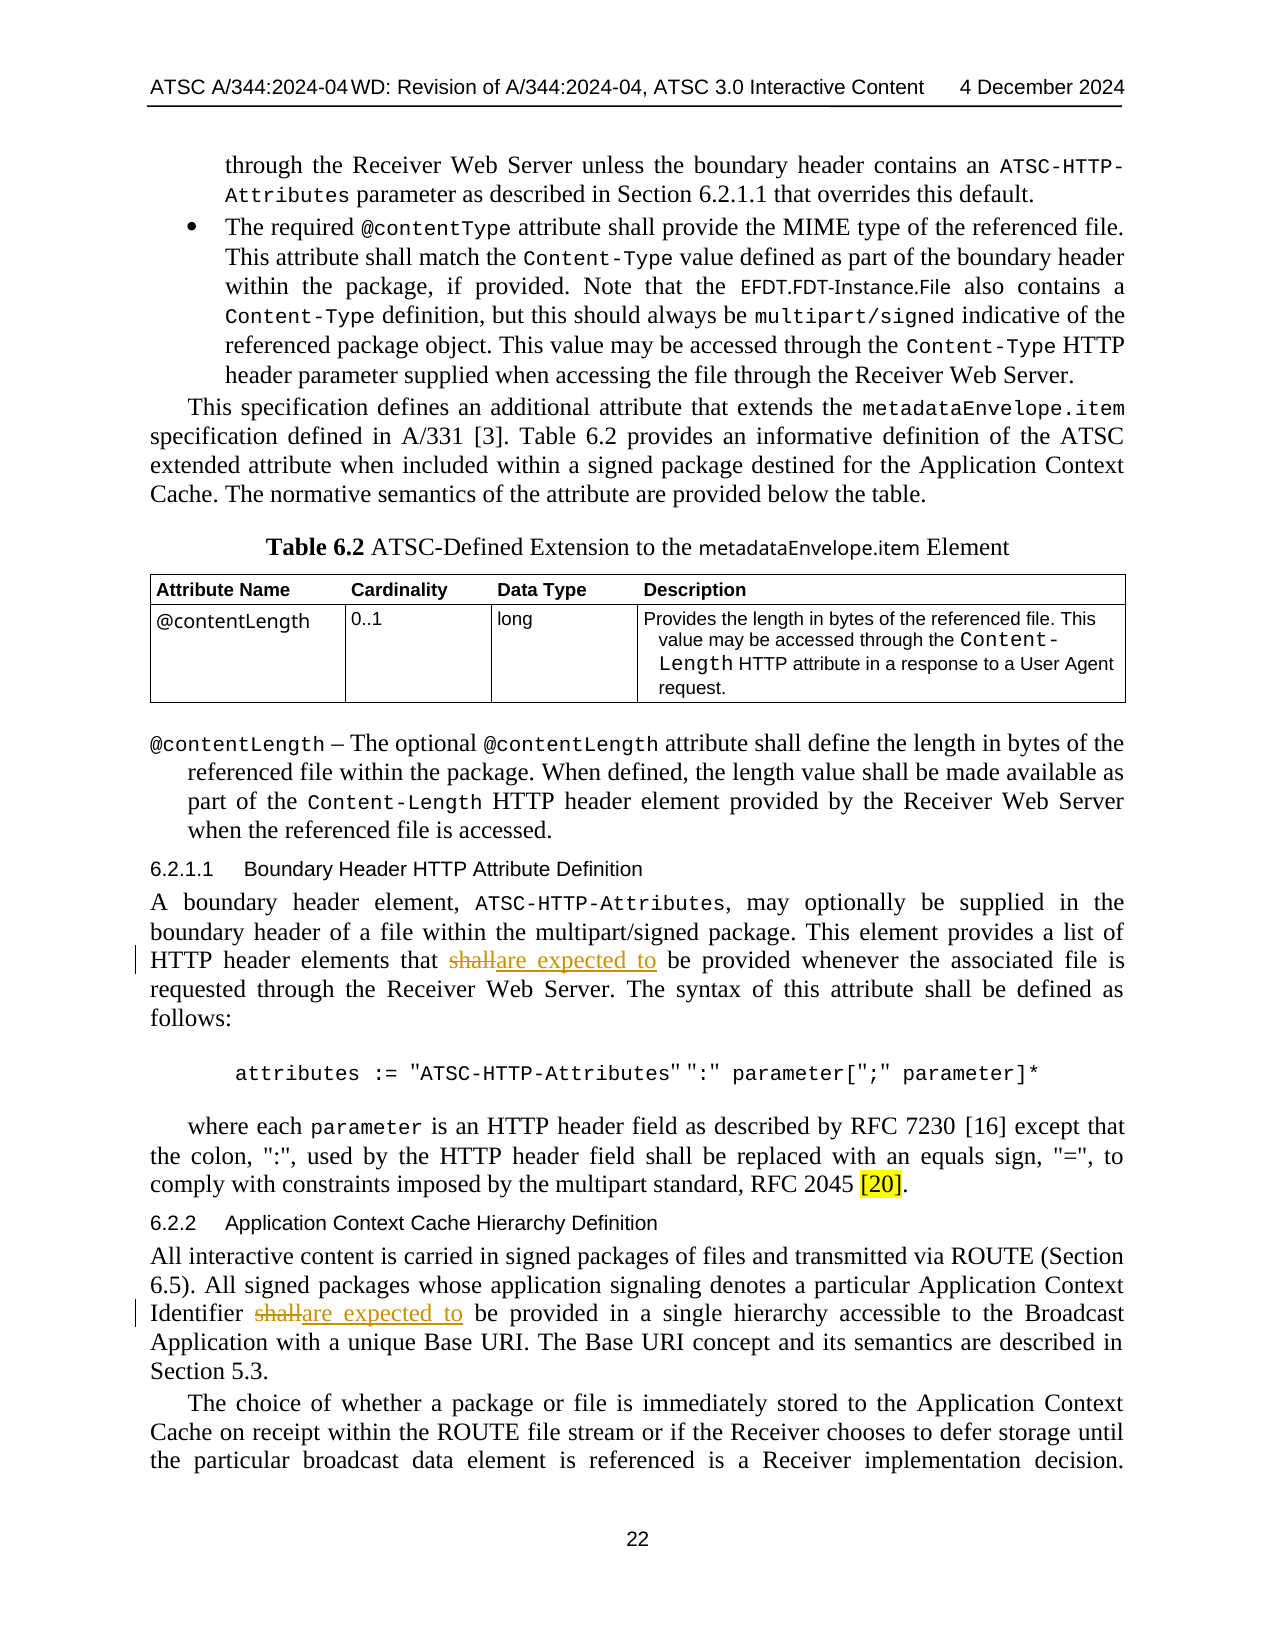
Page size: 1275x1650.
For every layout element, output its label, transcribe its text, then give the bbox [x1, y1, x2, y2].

table_cell Provides the length in bytes of the referenced file. This value may be accessed through the Content-Length HTTP attribute in a response to a User Agent request. [638, 605, 1125, 702]
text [150, 1388, 1125, 1474]
table_header Cardinality [345, 575, 491, 603]
table_cell long [492, 605, 637, 702]
table_header Data Type [491, 575, 637, 603]
text attributes := "ATSC-HTTP-Attributes" ":" parameter[";" parameter]* [150, 1057, 1125, 1086]
table_header Description [638, 575, 1125, 603]
table_header Attribute Name [151, 575, 345, 603]
table_cell 0..1 [346, 605, 491, 702]
list @contentLength – The optional @contentLength attribute shall define the length in bytes of the referenced file within the package. When defined, the length value shall be made available as part of the Content-Length HTTP header element provided by the Receiver Web Server when the referenced file is accessed. [150, 728, 1125, 844]
text A boundary header element, ATSC-HTTP-Attributes, may optionally be supplied in the boundary header of a file within the multipart/signed package. This element provides a list of HTTP header elements that be provided whenever the associated file is requested through the Receiver Web Server. The syntax of this attribute shall be defined as follows: [150, 887, 1125, 1032]
table_cell @contentLength [151, 605, 345, 702]
list The required @contentType attribute shall provide the MIME type of the referenced file. This attribute shall match the Content-Type value defined as part of the boundary header within the package, if provided. Note that the EFDT.FDT-Instance.File also contains a Content-Type definition, but this should always be multipart/signed indicative of the referenced package object. This value may be accessed through the Content-Type HTTP header parameter supplied when accessing the file through the Receiver Web Server. [187, 212, 1125, 388]
text where each parameter is an HTTP header field as described by RFC 7230 [16] except that the colon, ":", used by the HTTP header field shall be replaced with an equals sign, "=", to comply with constraints imposed by the multipart standard, RFC 2045 [20]. [150, 1111, 1125, 1198]
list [187, 150, 1125, 209]
subtitle Application Context Cache Hierarchy Definition [150, 1211, 1125, 1235]
text All interactive content is carried in signed packages of files and transmitted via ROUTE (Section 6.5). All signed packages whose application signaling denotes a particular Application Context Identifier be provided in a single hierarchy accessible to the Broadcast Application with a unique Base URI. The Base URI concept and its semantics are described in Section 5.3. [150, 1241, 1125, 1385]
subtitle Boundary Header HTTP Attribute Definition [150, 857, 1125, 881]
